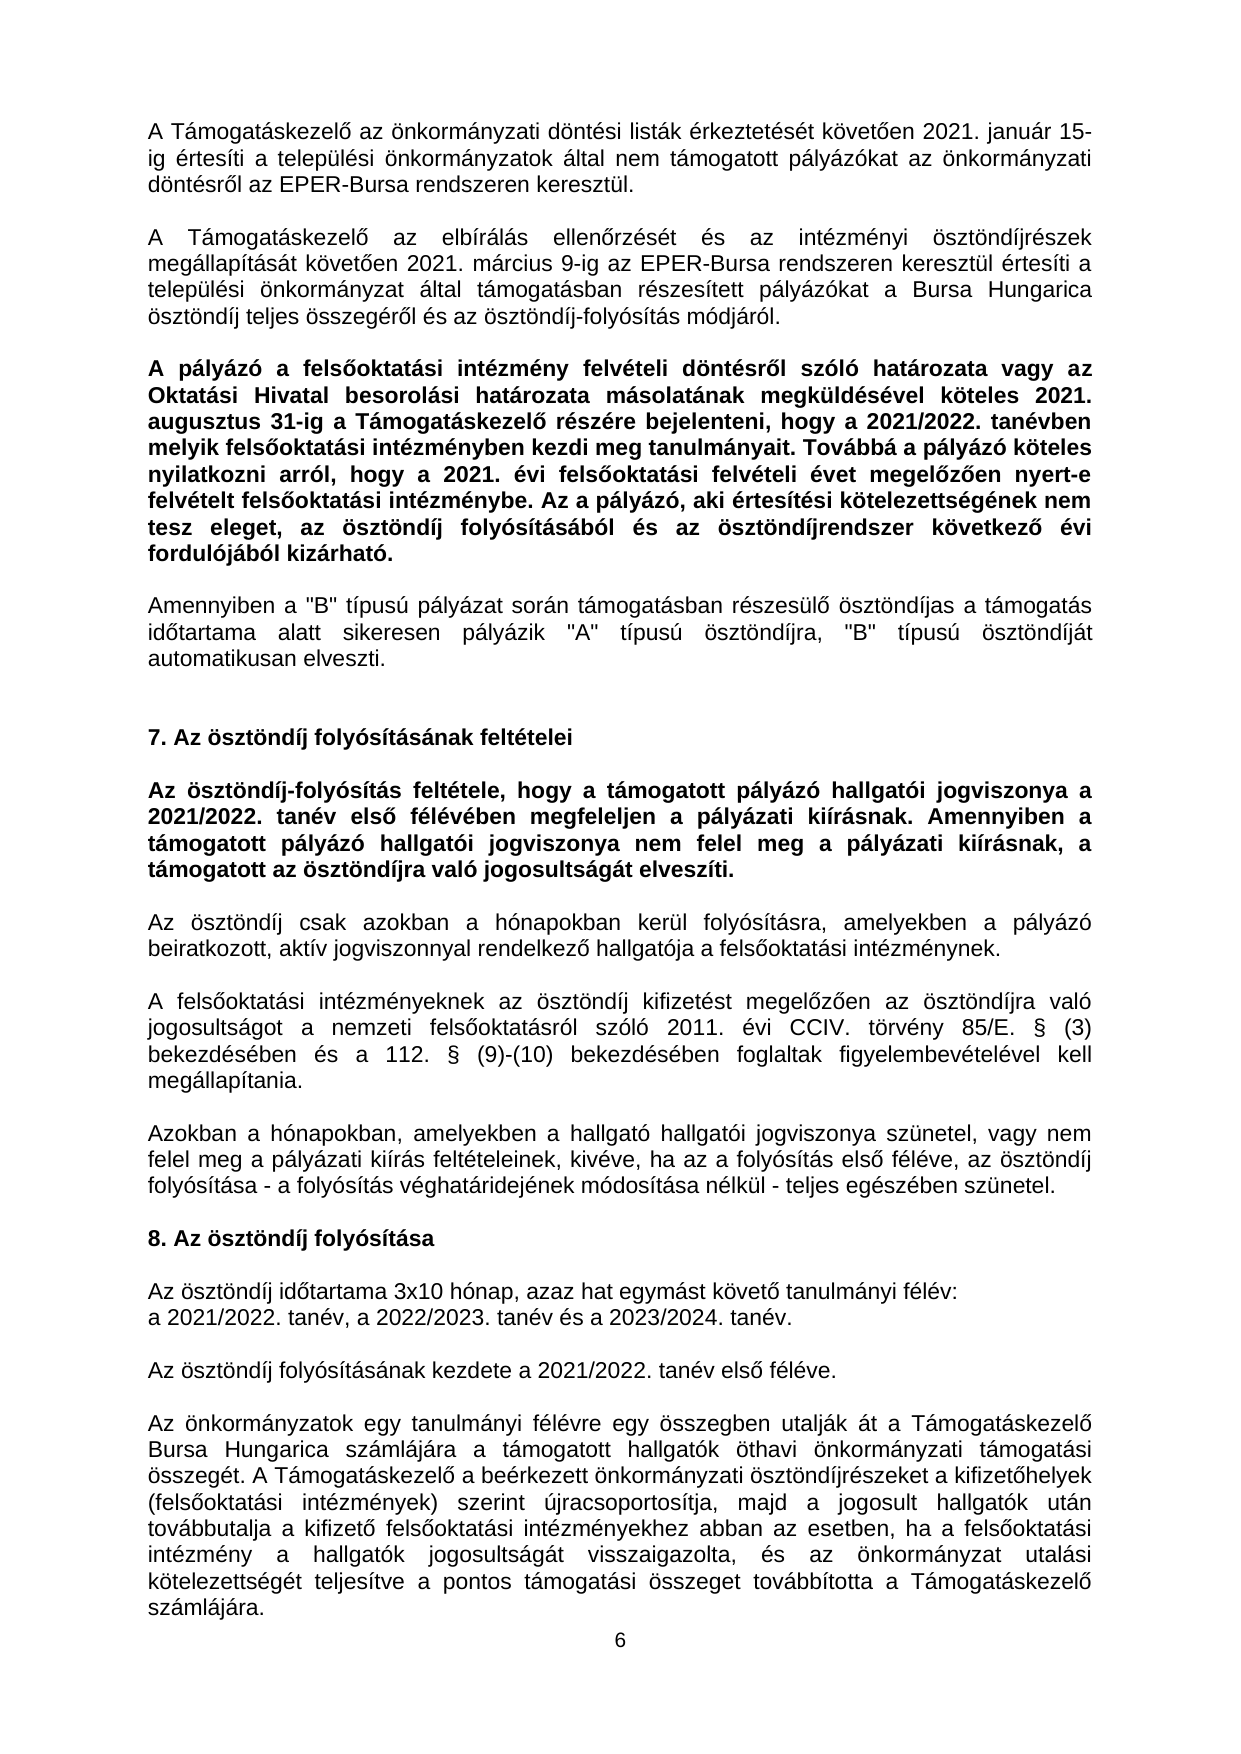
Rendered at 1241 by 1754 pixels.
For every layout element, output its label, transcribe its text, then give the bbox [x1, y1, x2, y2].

text A pályázó a felsőoktatási intézmény felvételi döntésről szóló határozata vagy az Oktatási Hivatal besorolási határozata másolatának megküldésével köteles 2021. augusztus 31-ig a Támogatáskezelő részére bejelenteni, hogy a 2021/2022. tanévben melyik felsőoktatási intézményben kezdi meg tanulmányait. Továbbá a pályázó köteles nyilatkozni arról, hogy a 2021. évi felsőoktatási felvételi évet megelőzően nyert-e felvételt felsőoktatási intézménybe. Az a pályázó, aki értesítési kötelezettségének nem tesz eleget, az ösztöndíj folyósításából és az ösztöndíjrendszer következő évi fordulójából kizárható. [148, 355, 1092, 566]
text 8. Az ösztöndíj folyósítása [148, 1225, 1092, 1251]
text A Támogatáskezelő az elbírálás ellenőrzését és az intézményi ösztöndíjrészek megállapítását követően 2021. március 9-ig az EPER-Bursa rendszeren keresztül értesíti a települési önkormányzat által támogatásban részesített pályázókat a Bursa Hungarica ösztöndíj teljes összegéről és az ösztöndíj-folyósítás módjáról. [148, 223, 1092, 329]
text Azokban a hónapokban, amelyekben a hallgató hallgatói jogviszonya szünetel, vagy nem felel meg a pályázati kiírás feltételeinek, kivéve, ha az a folyósítás első féléve, az ösztöndíj folyósítása - a folyósítás véghatáridejének módosítása nélkül - teljes egészében szünetel. [148, 1119, 1092, 1199]
text Az önkormányzatok egy tanulmányi félévre egy összegben utalják át a Támogatáskezelő Bursa Hungarica számlájára a támogatott hallgatók öthavi önkormányzati támogatási összegét. A Támogatáskezelő a beérkezett önkormányzati ösztöndíjrészeket a kifizetőhelyek (felsőoktatási intézmények) szerint újracsoportosítja, majd a jogosult hallgatók után továbbutalja a kifizető felsőoktatási intézményekhez abban az esetben, ha a felsőoktatási intézmény a hallgatók jogosultságát visszaigazolta, és az önkormányzat utalási kötelezettségét teljesítve a pontos támogatási összeget továbbította a Támogatáskezelő számlájára. [148, 1409, 1092, 1620]
text Az ösztöndíj időtartama 3x10 hónap, azaz hat egymást követő tanulmányi félév: [148, 1278, 1092, 1304]
text Az ösztöndíj-folyósítás feltétele, hogy a támogatott pályázó hallgatói jogviszonya a 2021/2022. tanév első félévében megfeleljen a pályázati kiírásnak. Amennyiben a támogatott pályázó hallgatói jogviszonya nem felel meg a pályázati kiírásnak, a támogatott az ösztöndíjra való jogosultságát elveszíti. [148, 777, 1092, 882]
text Az ösztöndíj csak azokban a hónapokban kerül folyósításra, amelyekben a pályázó beiratkozott, aktív jogviszonnyal rendelkező hallgatója a felsőoktatási intézménynek. [148, 909, 1092, 961]
text Amennyiben a "B" típusú pályázat során támogatásban részesülő ösztöndíjas a támogatás időtartama alatt sikeresen pályázik "A" típusú ösztöndíjra, "B" típusú ösztöndíját automatikusan elveszti. [148, 592, 1092, 672]
text Az ösztöndíj folyósításának kezdete a 2021/2022. tanév első féléve. [148, 1357, 1092, 1383]
text A Támogatáskezelő az önkormányzati döntési listák érkeztetését követően 2021. január 15-ig értesíti a települési önkormányzatok által nem támogatott pályázókat az önkormányzati döntésről az EPER-Bursa rendszeren keresztül. [148, 118, 1092, 197]
text a 2021/2022. tanév, a 2022/2023. tanév és a 2023/2024. tanév. [148, 1304, 1092, 1330]
text A felsőoktatási intézményeknek az ösztöndíj kifizetést megelőzően az ösztöndíjra való jogosultságot a nemzeti felsőoktatásról szóló 2011. évi CCIV. törvény 85/E. § (3) bekezdésében és a 112. § (9)-(10) bekezdésében foglaltak figyelembevételével kell megállapítania. [148, 988, 1092, 1093]
text 7. Az ösztöndíj folyósításának feltételei [148, 724, 1092, 751]
